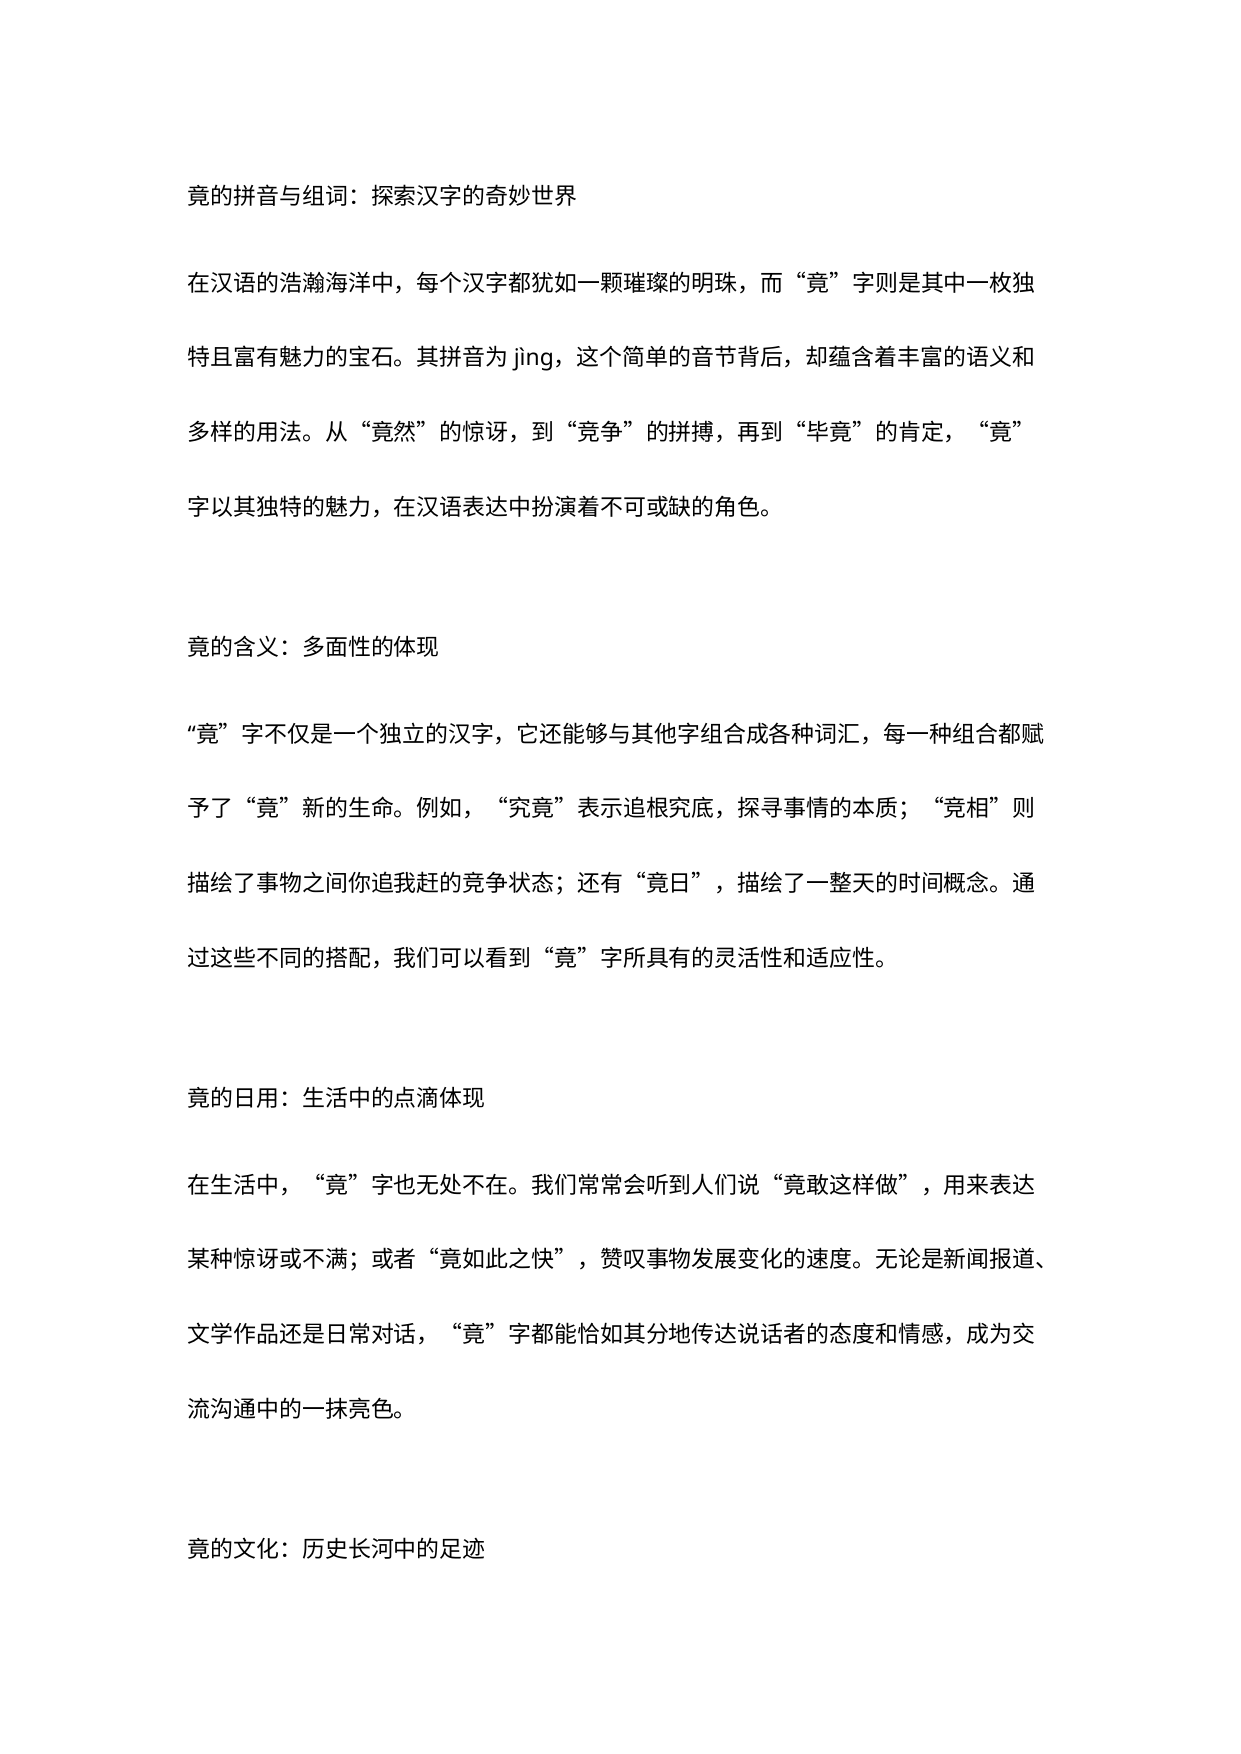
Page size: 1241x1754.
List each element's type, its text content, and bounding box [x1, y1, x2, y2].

text 竟的文化：历史长河中的足迹 [187, 1515, 1053, 1580]
text 在生活中，“竟”字也无处不在。我们常常会听到人们说“竟敢这样做”，用来表达某种惊讶或不满；或者“竟如此之快”，赞叹事物发展变化的速度。无论是新闻报道、文学作品还是日常对话，“竟”字都能恰如其分地传达说话者的态度和情感，成为交流沟通中的一抹亮色。 [187, 1151, 1053, 1440]
text 竟的拼音与组词：探索汉字的奇妙世界 [187, 162, 1053, 227]
text 竟的日用：生活中的点滴体现 [187, 1064, 1053, 1129]
text “竟”字不仅是一个独立的汉字，它还能够与其他字组合成各种词汇，每一种组合都赋予了“竟”新的生命。例如，“究竟”表示追根究底，探寻事情的本质；“竞相”则描绘了事物之间你追我赶的竞争状态；还有“竟日”，描绘了一整天的时间概念。通过这些不同的搭配，我们可以看到“竟”字所具有的灵活性和适应性。 [187, 699, 1053, 989]
text 竟的含义：多面性的体现 [187, 613, 1053, 678]
text 在汉语的浩瀚海洋中，每个汉字都犹如一颗璀璨的明珠，而“竟”字则是其中一枚独特且富有魅力的宝石。其拼音为 jìng，这个简单的音节背后，却蕴含着丰富的语义和多样的用法。从“竟然”的惊讶，到“竞争”的拼搏，再到“毕竟”的肯定，“竟”字以其独特的魅力，在汉语表达中扮演着不可或缺的角色。 [187, 248, 1053, 538]
